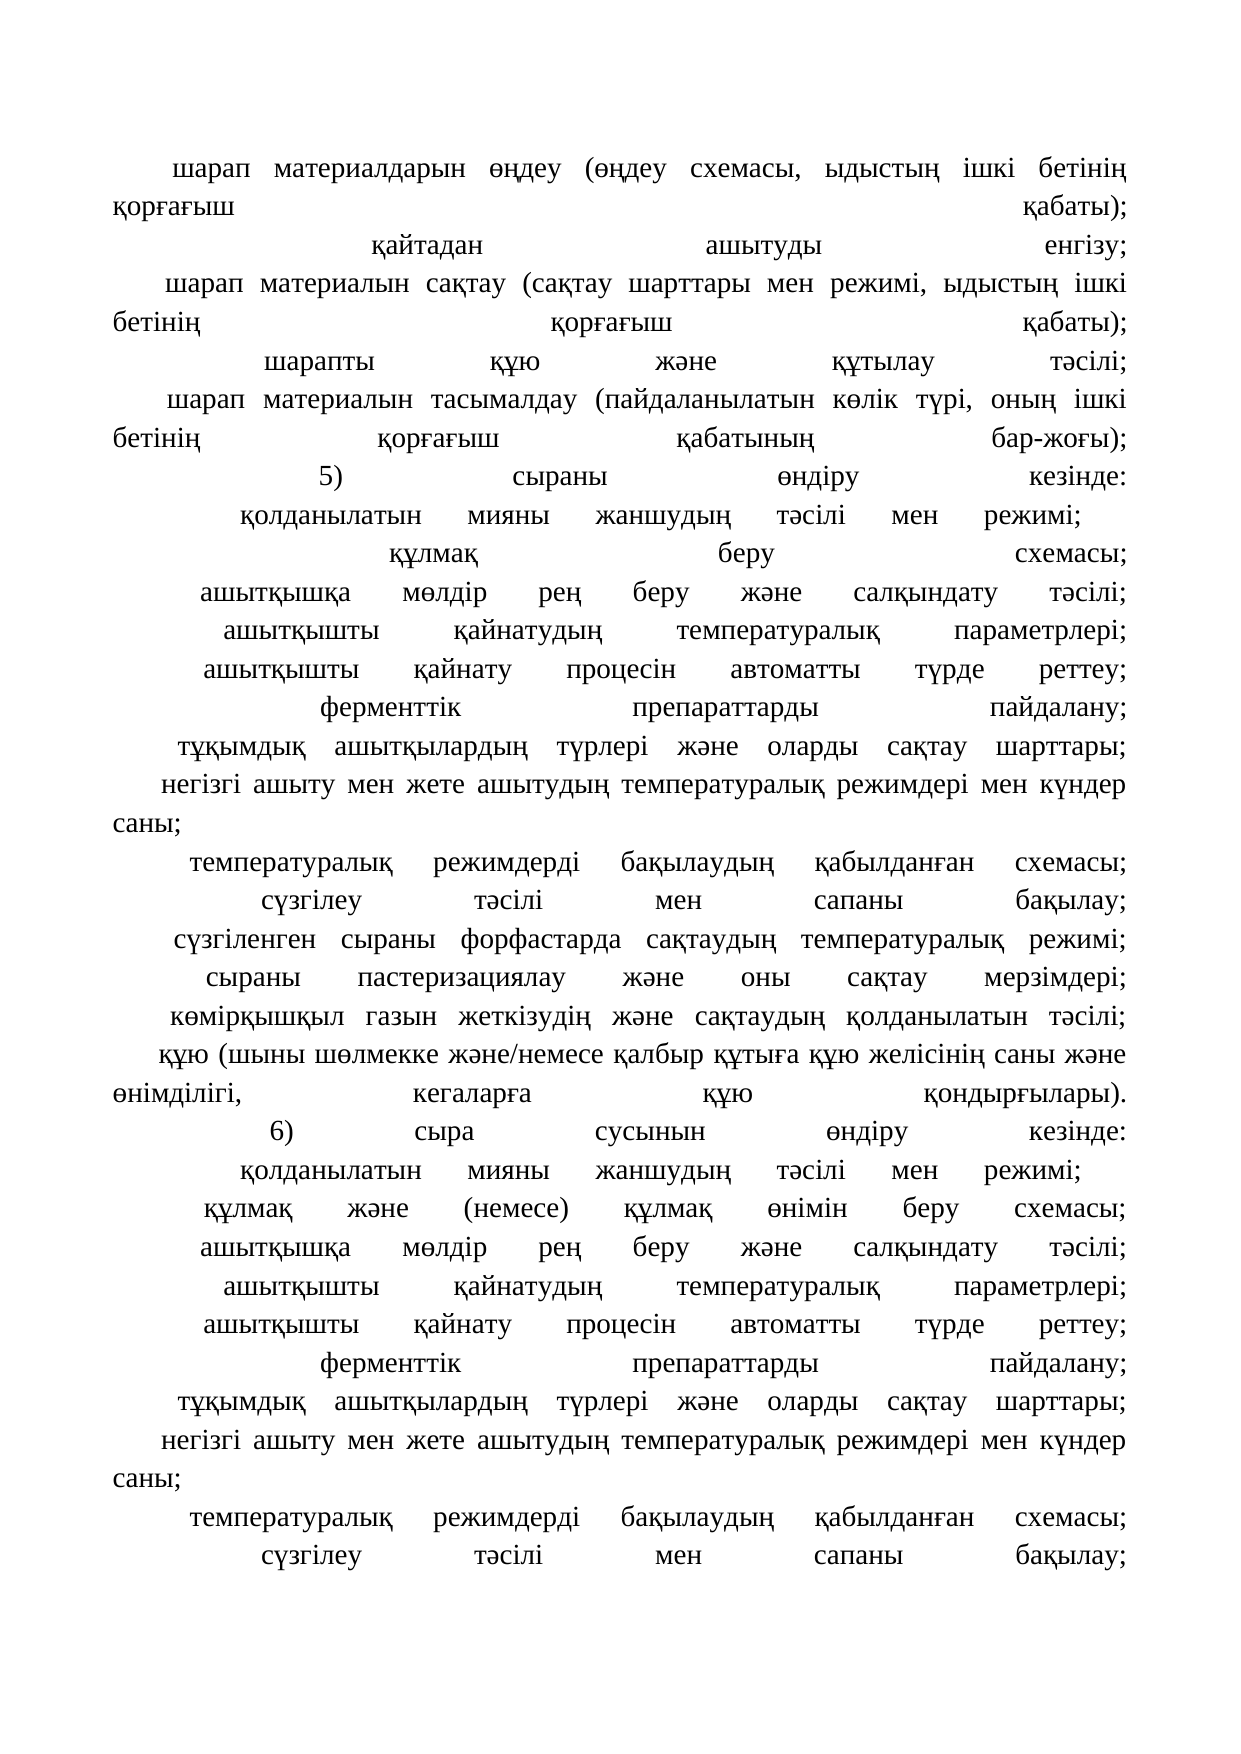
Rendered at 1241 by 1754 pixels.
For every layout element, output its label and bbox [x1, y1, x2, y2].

text [112, 150, 1128, 1571]
